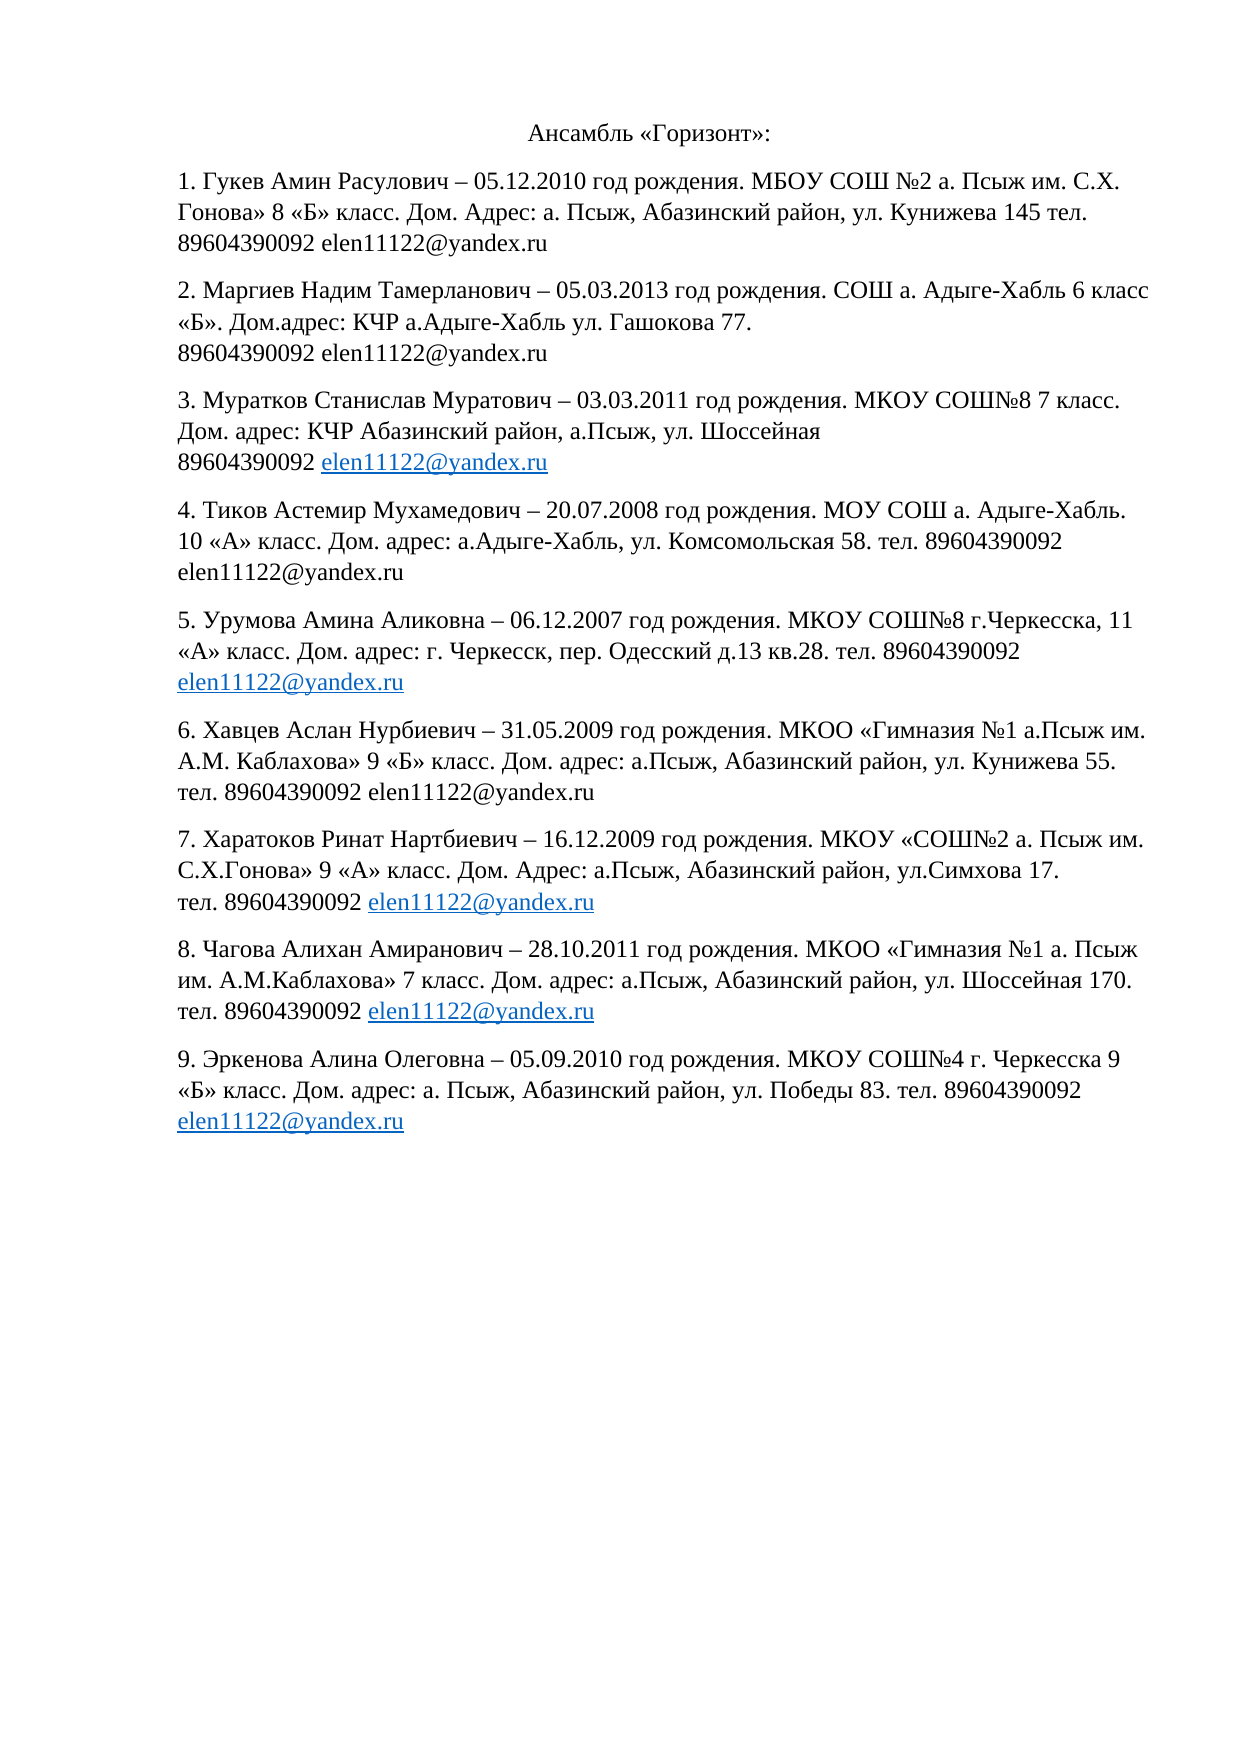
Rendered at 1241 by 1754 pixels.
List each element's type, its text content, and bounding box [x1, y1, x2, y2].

text Ансамбль «Горизонт»: [177, 118, 1152, 147]
text 1. Гукев Амин Расулович – 05.12.2010 год рождения. МБОУ СОШ №2 а. Псыж им. С.Х. Гонова» 8 «Б» класс. Дом. Адрес: а. Псыж, Абазинский район, ул. Кунижева 145 тел. 89604390092 elen11122@yandex.ru [177, 166, 1152, 257]
text 5. Урумова Амина Аликовна – 06.12.2007 год рождения. МКОУ СОШ№8 г.Черкесска, 11 «А» класс. Дом. адрес: г. Черкесск, пер. Одесский д.13 кв.28. тел. 89604390092 elen11122@yandex.ru [177, 605, 1152, 696]
text 6. Хавцев Аслан Нурбиевич – 31.05.2009 год рождения. МКОО «Гимназия №1 а.Псыж им. А.М. Каблахова» 9 «Б» класс. Дом. адрес: а.Псыж, Абазинский район, ул. Кунижева 55. тел. 89604390092 elen11122@yandex.ru [177, 715, 1152, 806]
text 9. Эркенова Алина Олеговна – 05.09.2010 год рождения. МКОУ СОШ№4 г. Черкесска 9 «Б» класс. Дом. адрес: а. Псыж, Абазинский район, ул. Победы 83. тел. 89604390092 elen11122@yandex.ru [177, 1044, 1152, 1135]
text 4. Тиков Астемир Мухамедович – 20.07.2008 год рождения. МОУ СОШ а. Адыге-Хабль. 10 «А» класс. Дом. адрес: а.Адыге-Хабль, ул. Комсомольская 58. тел. 89604390092 elen11122@yandex.ru [177, 495, 1152, 586]
text 2. Маргиев Надим Тамерланович – 05.03.2013 год рождения. СОШ а. Адыге-Хабль 6 класс «Б». Дом.адрес: КЧР а.Адыге-Хабль ул. Гашокова 77. 89604390092 elen11122@yandex.ru [177, 276, 1152, 366]
text 8. Чагова Алихан Амиранович – 28.10.2011 год рождения. МКОО «Гимназия №1 а. Псыж им. А.М.Каблахова» 7 класс. Дом. адрес: а.Псыж, Абазинский район, ул. Шоссейная 170. тел. 89604390092 elen11122@yandex.ru [177, 934, 1152, 1025]
text 7. Харатоков Ринат Нартбиевич – 16.12.2009 год рождения. МКОУ «СОШ№2 а. Псыж им. С.Х.Гонова» 9 «А» класс. Дом. Адрес: а.Псыж, Абазинский район, ул.Симхова 17. тел. 89604390092 elen11122@yandex.ru [177, 824, 1152, 915]
text 3. Муратков Станислав Муратович – 03.03.2011 год рождения. МКОУ СОШ№8 7 класс. Дом. адрес: КЧР Абазинский район, а.Псыж, ул. Шоссейная 89604390092 elen11122@yandex.ru [177, 385, 1152, 476]
